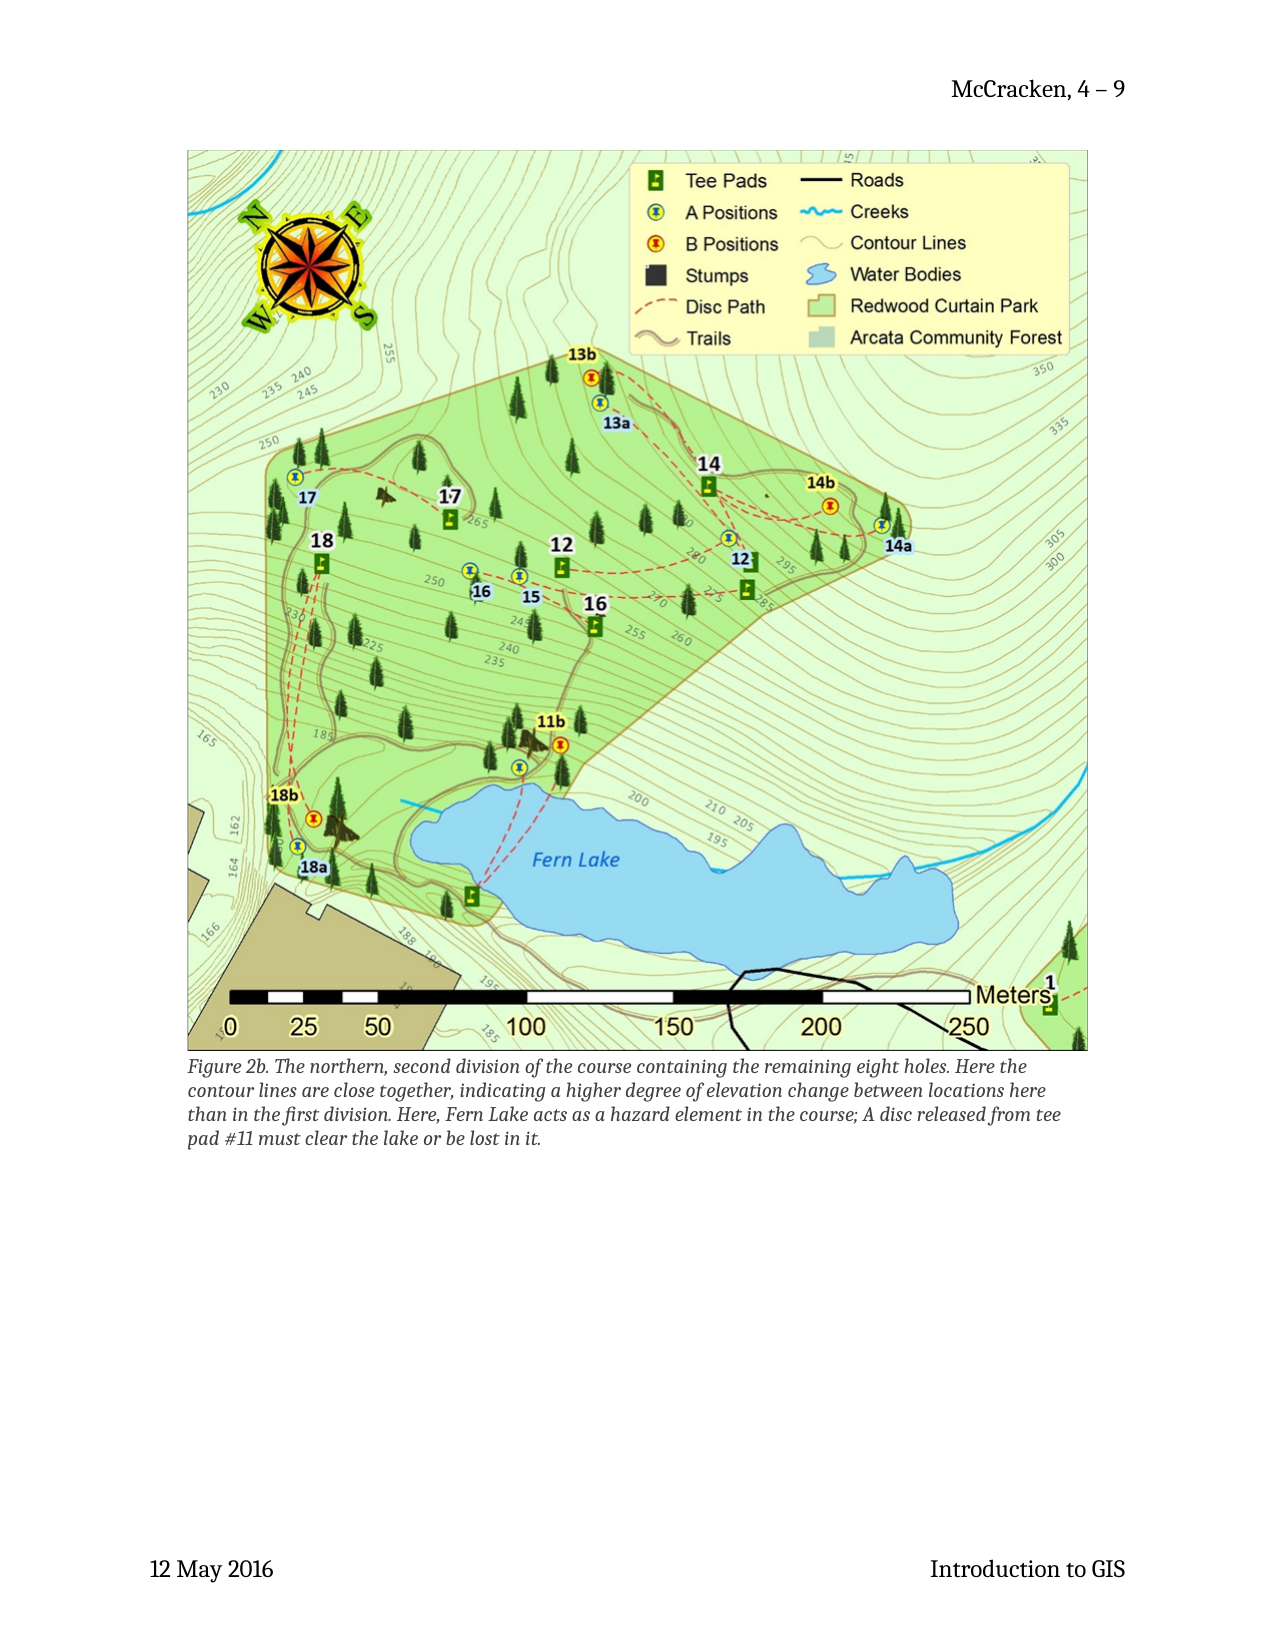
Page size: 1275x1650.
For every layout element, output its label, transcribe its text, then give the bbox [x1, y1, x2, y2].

picture [187, 150, 1088, 1051]
text Figure 2b. The northern, second division of the course containing the remaining eight holes. Here the contour lines are close together, indicating a higher degree of elevation change between locations here than in the first division. Here, Fern Lake acts as a hazard element in the course; A disc released from tee pad #11 must clear the lake or be lost in it. [187, 1054, 1087, 1150]
